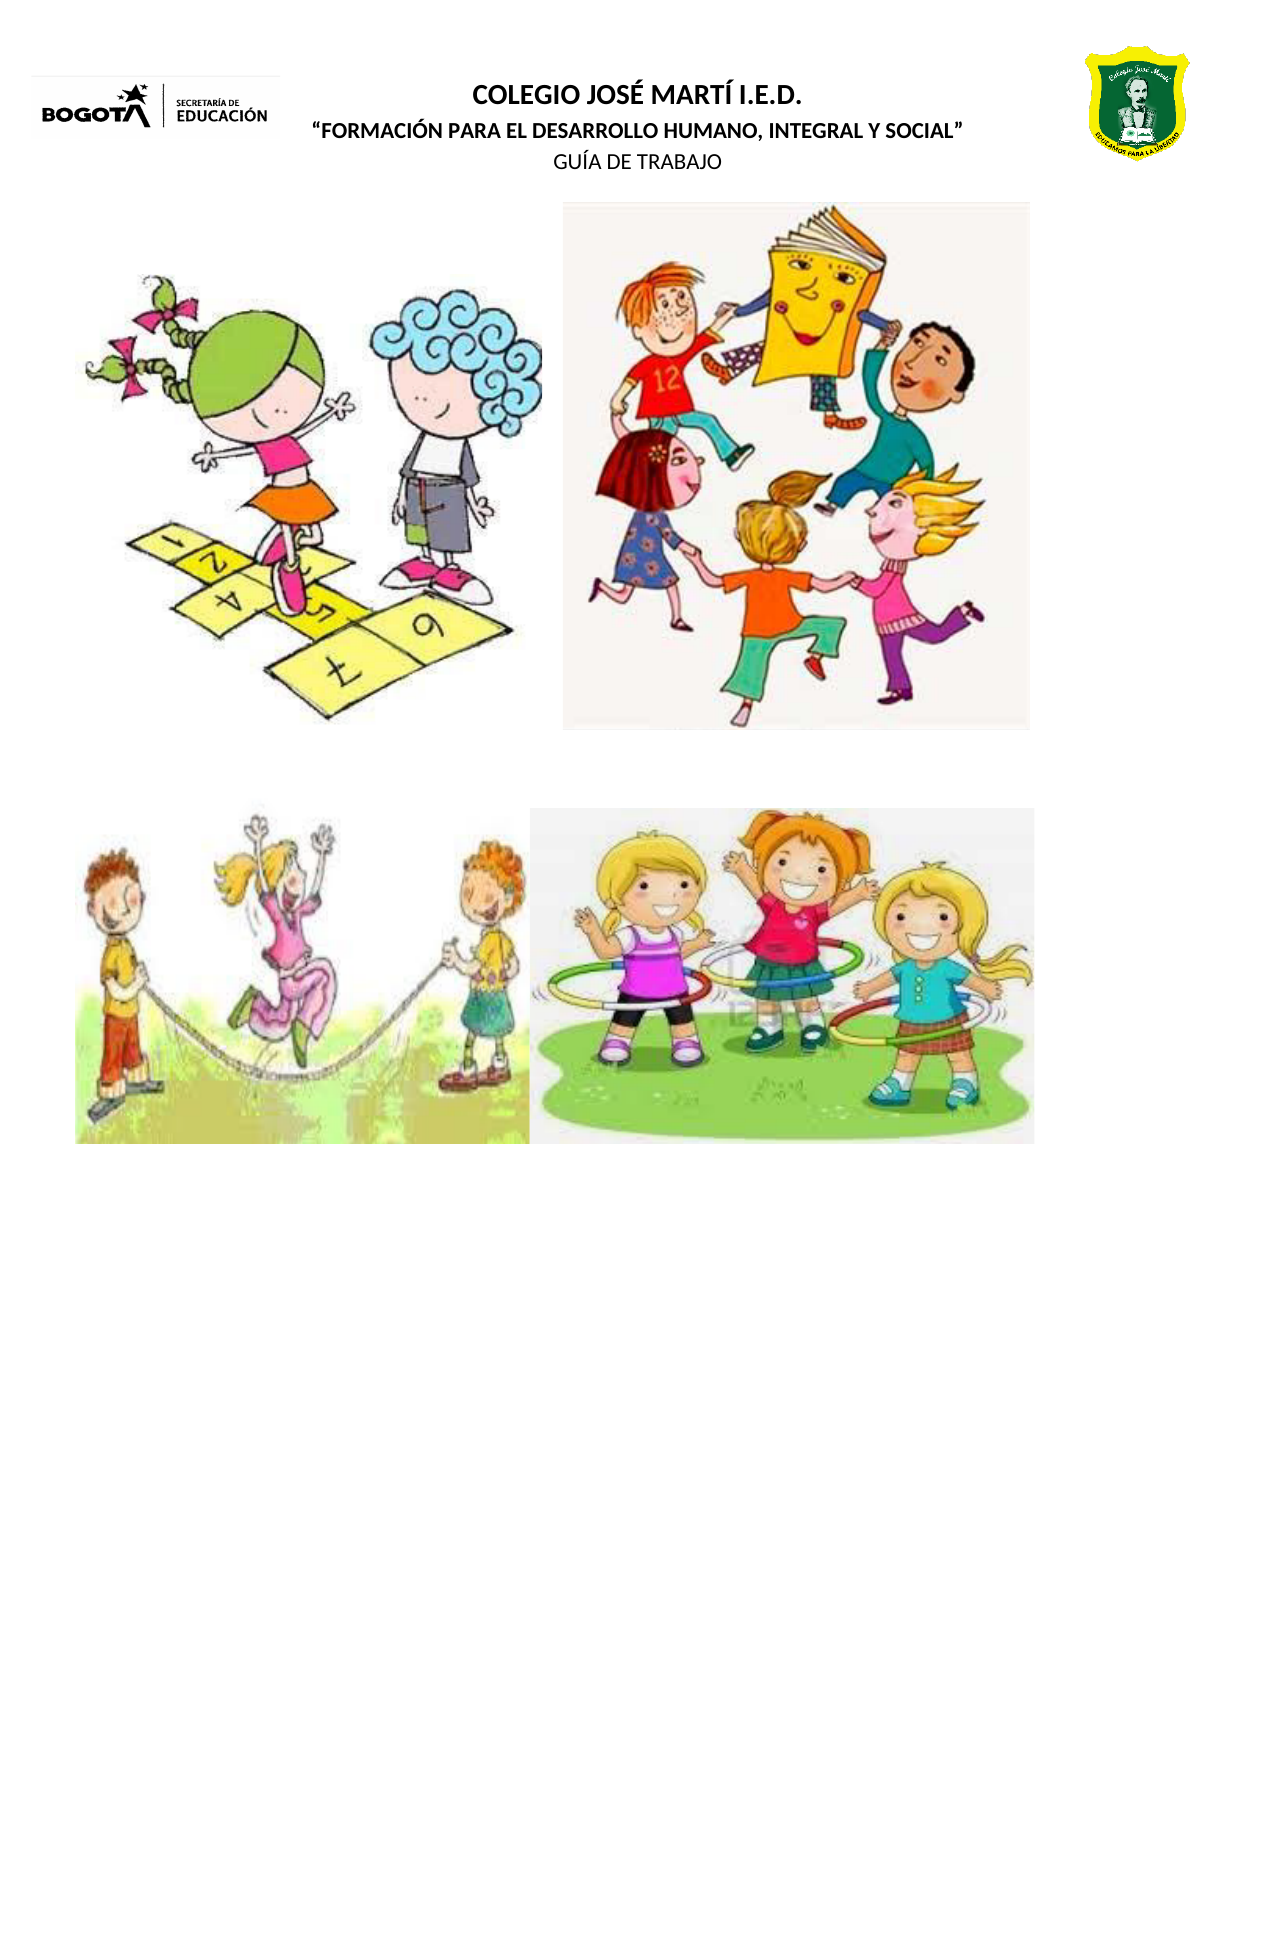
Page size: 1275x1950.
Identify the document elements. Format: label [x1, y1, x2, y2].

picture [31, 75, 281, 139]
picture [1081, 40, 1192, 164]
